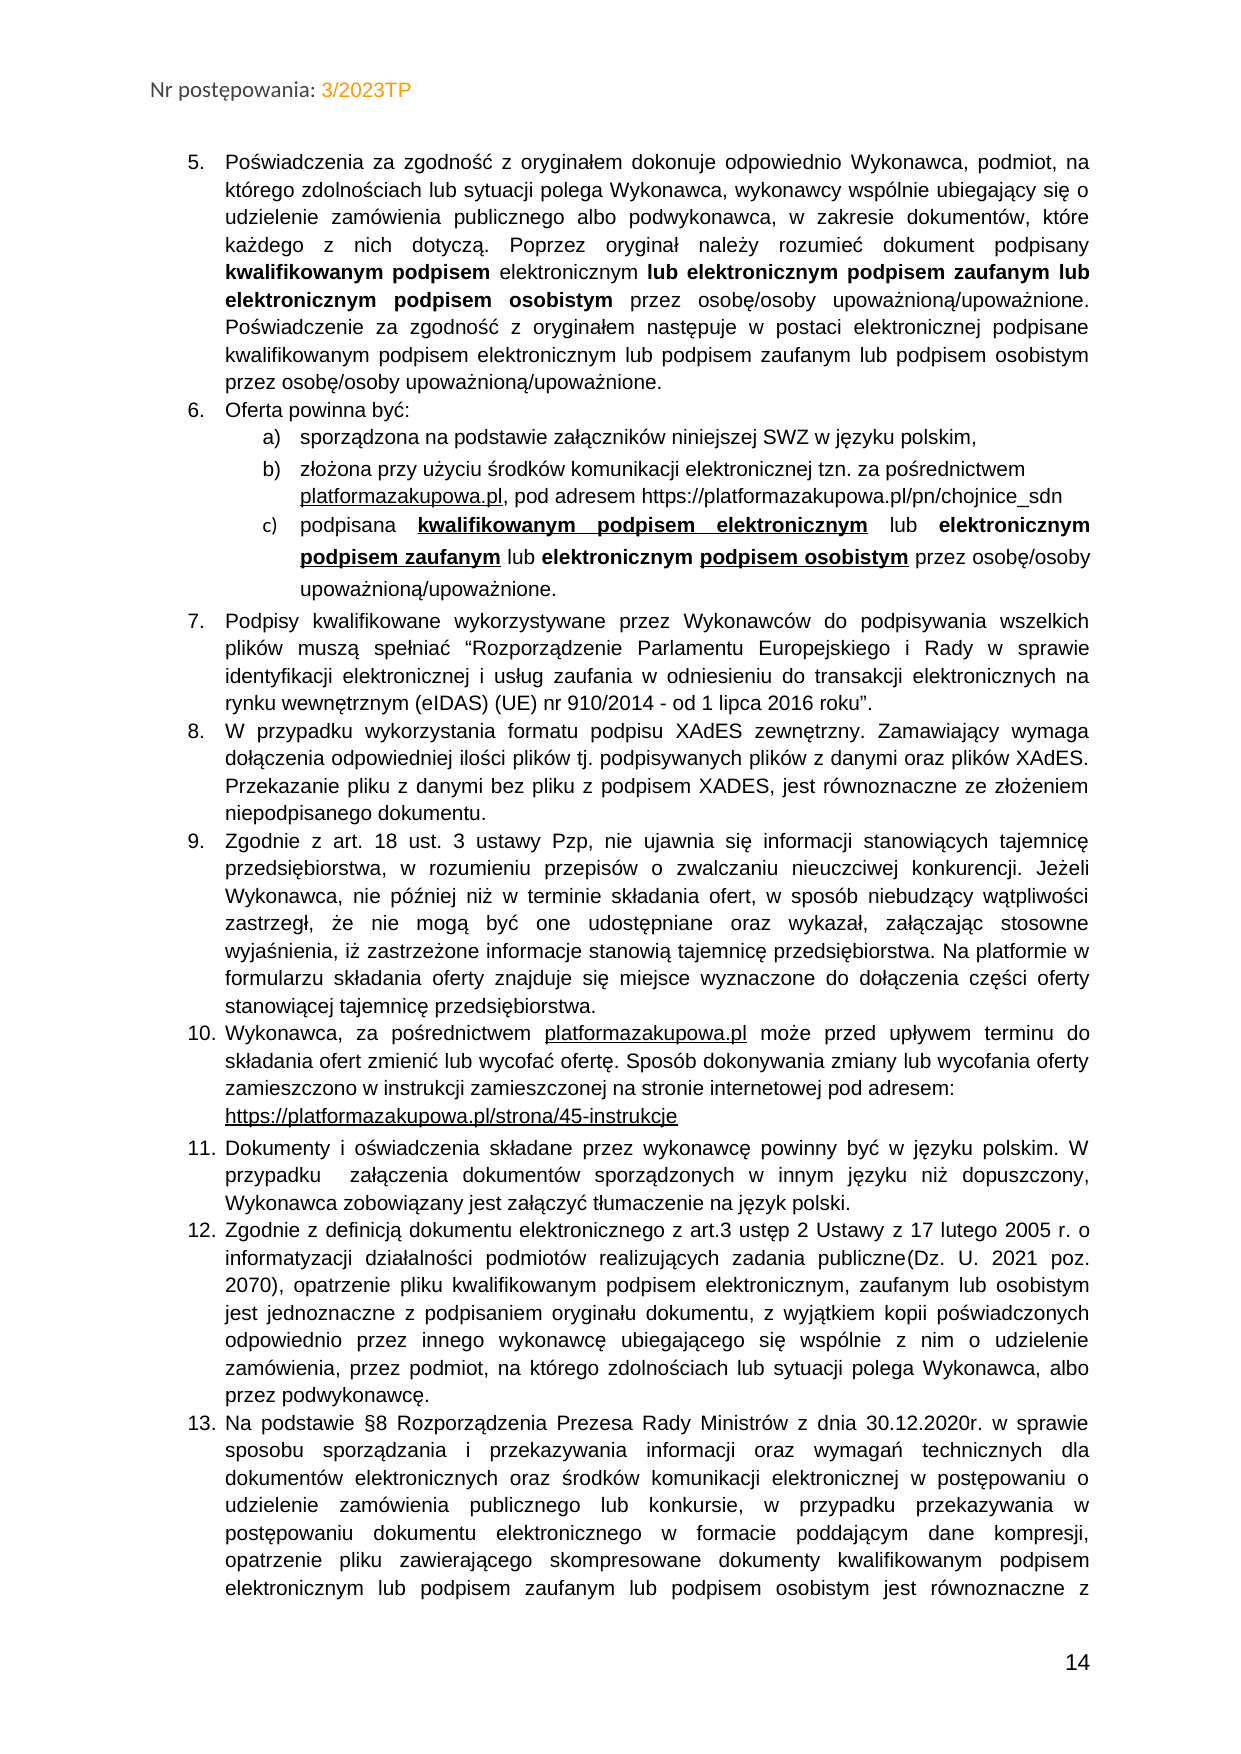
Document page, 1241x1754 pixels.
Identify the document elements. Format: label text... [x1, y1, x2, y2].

list Oferta powinna być: [187, 397, 1090, 421]
subtitle Poświadczenia za zgodność z oryginałem dokonuje odpowiednio Wykonawca, podmiot, na którego zdolnościach lub sytuacji polega Wykonawca, wykonawcy wspólnie ubiegający się o udzielenie zamówienia publicznego albo podwykonawca, w zakresie dokumentów, które każdego z nich dotyczą. Poprzez oryginał należy rozumieć dokument podpisany kwalifikowanym podpisem elektronicznym lub elektronicznym podpisem zaufanym lub elektronicznym podpisem osobistym przez osobę/osoby upoważnioną/upoważnione. Poświadczenie za zgodność z oryginałem następuje w postaci elektronicznej podpisane kwalifikowanym podpisem elektronicznym lub podpisem zaufanym lub podpisem osobistym przez osobę/osoby upoważnioną/upoważnione. [187, 150, 1090, 394]
list złożona przy użyciu środków komunikacji elektronicznej tzn. za pośrednictwem platformazakupowa.pl, pod adresem https://platformazakupowa.pl/pn/chojnice_sdn [262, 457, 1090, 508]
list sporządzona na podstawie załączników niniejszej SWZ w języku polskim, [262, 425, 1090, 449]
list W przypadku wykorzystania formatu podpisu XAdES zewnętrzny. Zamawiający wymaga dołączenia odpowiedniej ilości plików tj. podpisywanych plików z danymi oraz plików XAdES. Przekazanie pliku z danymi bez pliku z podpisem XADES, jest równoznaczne ze złożeniem niepodpisanego dokumentu. [187, 718, 1090, 825]
list Zgodnie z art. 18 ust. 3 ustawy Pzp, nie ujawnia się informacji stanowiących tajemnicę przedsiębiorstwa, w rozumieniu przepisów o zwalczaniu nieuczciwej konkurencji. Jeżeli Wykonawca, nie później niż w terminie składania ofert, w sposób niebudzący wątpliwości zastrzegł, że nie mogą być one udostępniane oraz wykazał, załączając stosowne wyjaśnienia, iż zastrzeżone informacje stanowią tajemnicę przedsiębiorstwa. Na platformie w formularzu składania oferty znajduje się miejsce wyznaczone do dołączenia części oferty stanowiącej tajemnicę przedsiębiorstwa. [187, 828, 1090, 1017]
list Zgodnie z definicją dokumentu elektronicznego z art.3 ustęp 2 Ustawy z 17 lutego 2005 r. o informatyzacji działalności podmiotów realizujących zadania publiczne(Dz. U. 2021 poz. 2070), opatrzenie pliku kwalifikowanym podpisem elektronicznym, zaufanym lub osobistym jest jednoznaczne z podpisaniem oryginału dokumentu, z wyjątkiem kopii poświadczonych odpowiednio przez innego wykonawcę ubiegającego się wspólnie z nim o udzielenie zamówienia, przez podmiot, na którego zdolnościach lub sytuacji polega Wykonawca, albo przez podwykonawcę. [187, 1218, 1090, 1407]
list Dokumenty i oświadczenia składane przez wykonawcę powinny być w języku polskim. W przypadku załączenia dokumentów sporządzonych w innym języku niż dopuszczony, Wykonawca zobowiązany jest załączyć tłumaczenie na język polski. [187, 1135, 1090, 1214]
list podpisana kwalifikowanym podpisem elektronicznym lub elektronicznym podpisem zaufanym lub elektronicznym podpisem osobistym przez osobę/osoby upoważnioną/upoważnione. [262, 512, 1090, 601]
list Podpisy kwalifikowane wykorzystywane przez Wykonawców do podpisywania wszelkich plików muszą spełniać “Rozporządzenie Parlamentu Europejskiego i Rady w sprawie identyfikacji elektronicznej i usług zaufania w odniesieniu do transakcji elektronicznych na rynku wewnętrznym (eIDAS) (UE) nr 910/2014 - od 1 lipca 2016 roku”. [187, 608, 1090, 715]
text https://platformazakupowa.pl/strona/45-instrukcje [225, 1103, 1090, 1127]
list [187, 1410, 1090, 1599]
list Wykonawca, za pośrednictwem platformazakupowa.pl może przed upływem terminu do składania ofert zmienić lub wycofać ofertę. Sposób dokonywania zmiany lub wycofania oferty zamieszczono w instrukcji zamieszczonej na stronie internetowej pod adresem: [187, 1021, 1090, 1100]
